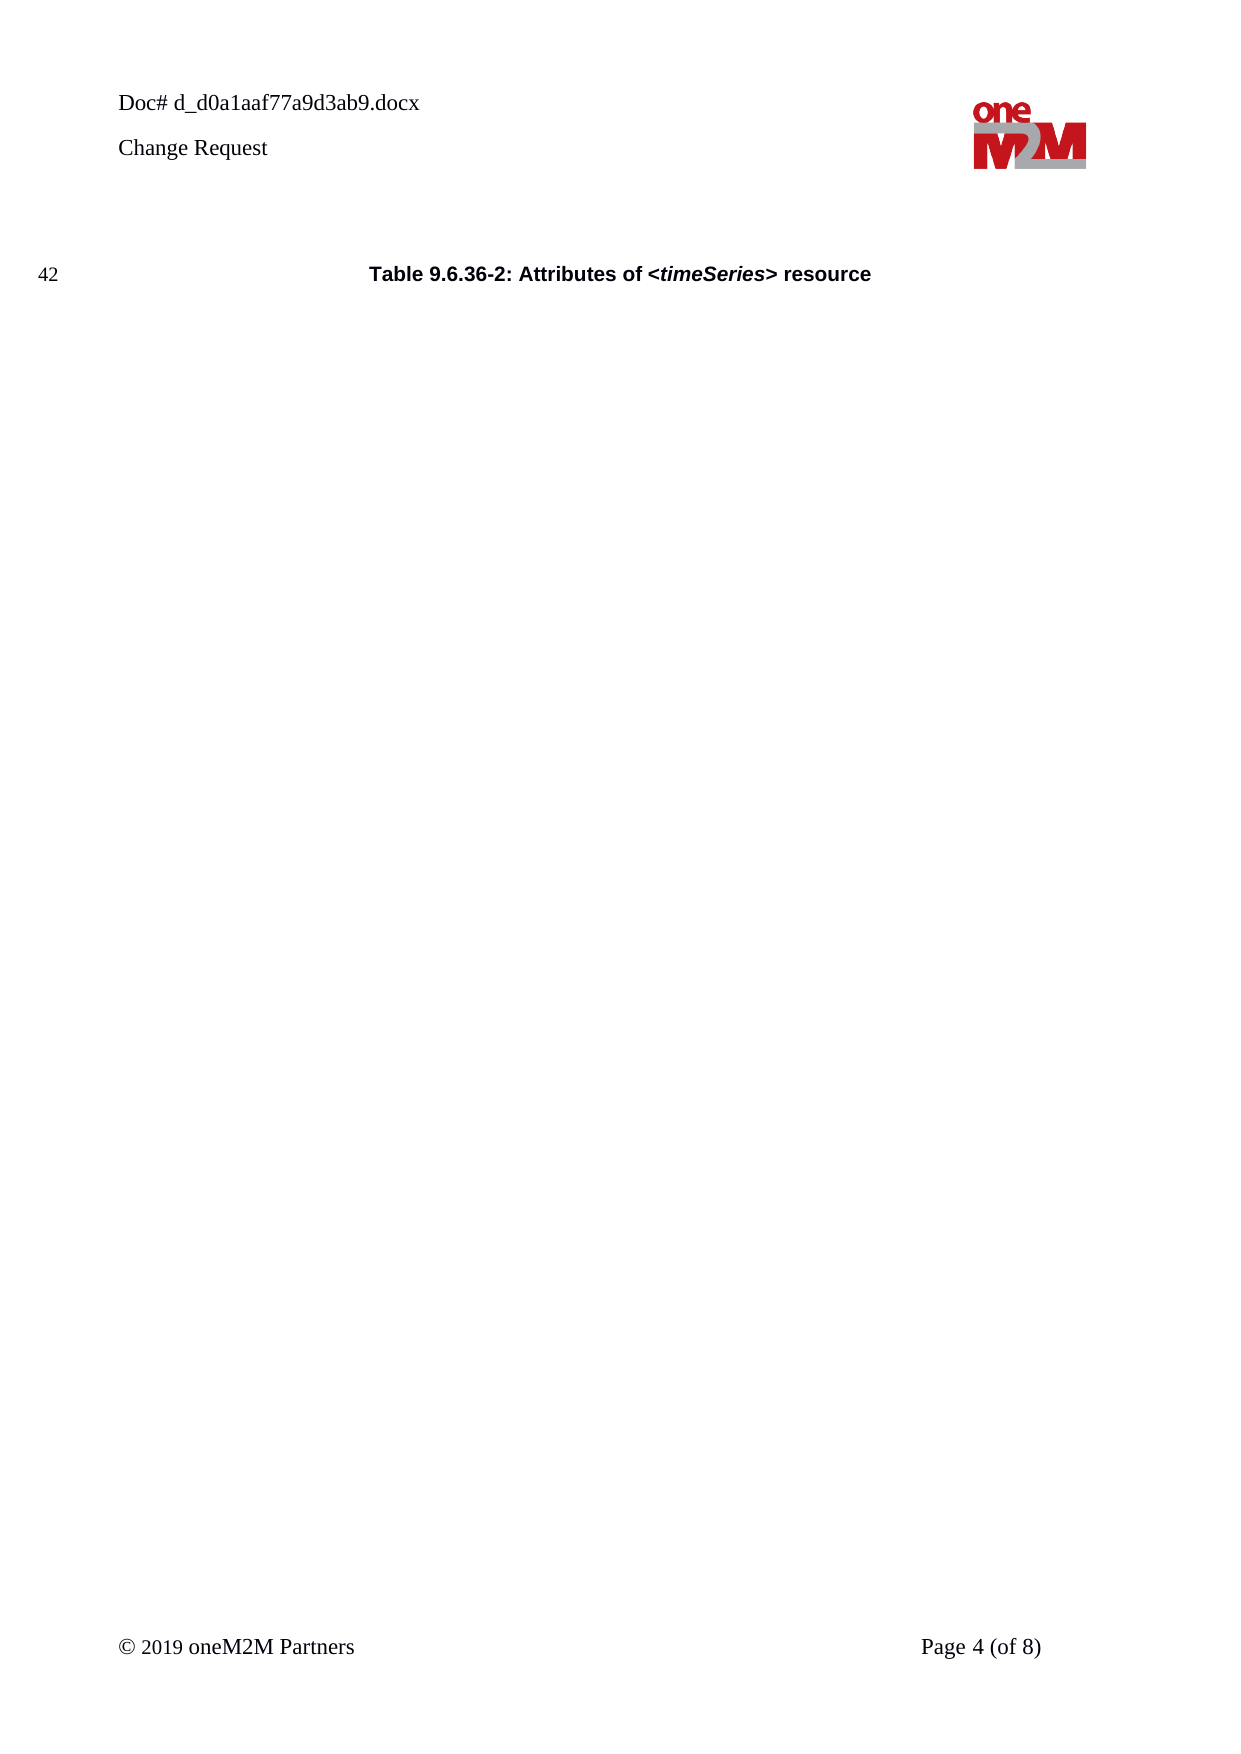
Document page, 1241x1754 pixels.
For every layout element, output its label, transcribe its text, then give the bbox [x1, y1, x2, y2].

text Table 9.6.36-2: Attributes of <timeSeries> resource [118, 262, 1122, 286]
picture [959, 88, 1100, 184]
